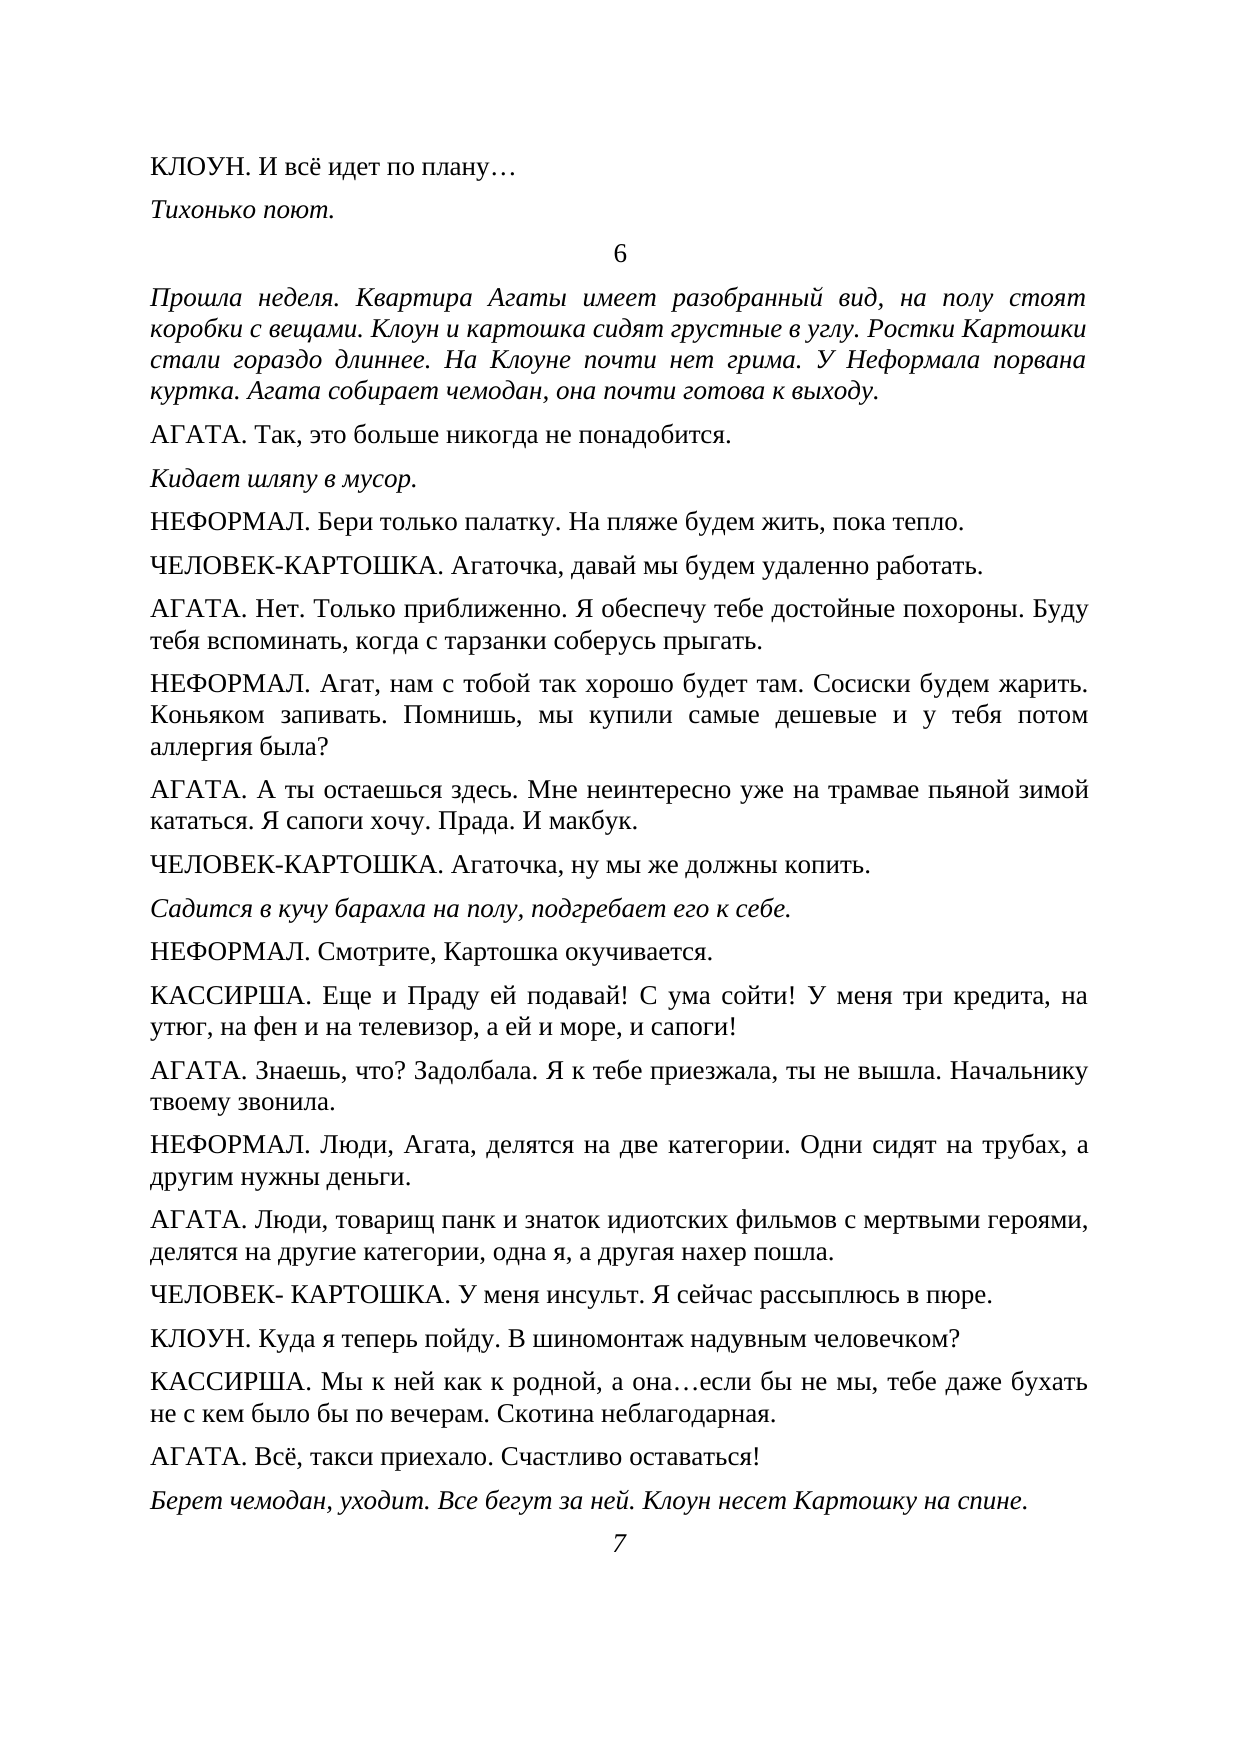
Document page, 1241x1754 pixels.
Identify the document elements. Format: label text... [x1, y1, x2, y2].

text АГАТА. Так, это больше никогда не понадобится. [150, 418, 1090, 449]
text Садится в кучу барахла на полу, подгребает его к себе. [150, 892, 1090, 923]
text АГАТА. Всё, такси приехало. Счастливо оставаться! [150, 1440, 1090, 1471]
text 7 [150, 1528, 1090, 1559]
text Берет чемодан, уходит. Все бегут за ней. Клоун несет Картошку на спине. [150, 1484, 1090, 1515]
text НЕФОРМАЛ. Смотрите, Картошка окучивается. [150, 935, 1090, 967]
text КЛОУН. И всё идет по плану… [150, 150, 1090, 181]
text ЧЕЛОВЕК-КАРТОШКА. Агаточка, давай мы будем удаленно работать. [150, 549, 1090, 580]
text 6 [150, 237, 1090, 268]
text Кидает шляпу в мусор. [150, 462, 1090, 493]
text КАССИРША. Мы к ней как к родной, а она…если бы не мы, тебе даже бухать не с кем было бы по вечерам. Скотина неблагодарная. [150, 1366, 1090, 1428]
text Прошла неделя. Квартира Агаты имеет разобранный вид, на полу стоят коробки с вещами. Клоун и картошка сидят грустные в углу. Ростки Картошки стали гораздо длиннее. На Клоуне почти нет грима. У Неформала порвана куртка. Агата собирает чемодан, она почти готова к выходу. [150, 281, 1090, 406]
text АГАТА. А ты остаешься здесь. Мне неинтересно уже на трамвае пьяной зимой кататься. Я сапоги хочу. Прада. И макбук. [150, 773, 1090, 836]
text НЕФОРМАЛ. Агат, нам с тобой так хорошо будет там. Сосиски будем жарить. Коньяком запивать. Помнишь, мы купили самые дешевые и у тебя потом аллергия была? [150, 667, 1090, 761]
text ЧЕЛОВЕК-КАРТОШКА. Агаточка, ну мы же должны копить. [150, 848, 1090, 879]
text КЛОУН. Куда я теперь пойду. В шиномонтаж надувным человечком? [150, 1322, 1090, 1353]
text Тихонько поют. [150, 194, 1090, 225]
text НЕФОРМАЛ. Люди, Агата, делятся на две категории. Одни сидят на трубах, а другим нужны деньги. [150, 1129, 1090, 1191]
text ЧЕЛОВЕК- КАРТОШКА. У меня инсульт. Я сейчас рассыплюсь в пюре. [150, 1278, 1090, 1309]
text КАССИРША. Еще и Праду ей подавай! С ума сойти! У меня три кредита, на утюг, на фен и на телевизор, а ей и море, и сапоги! [150, 979, 1090, 1041]
text АГАТА. Люди, товарищ панк и знаток идиотских фильмов с мертвыми героями, делятся на другие категории, одна я, а другая нахер пошла. [150, 1203, 1090, 1266]
text НЕФОРМАЛ. Бери только палатку. На пляже будем жить, пока тепло. [150, 505, 1090, 536]
text АГАТА. Знаешь, что? Задолбала. Я к тебе приезжала, ты не вышла. Начальнику твоему звонила. [150, 1054, 1090, 1116]
text АГАТА. Нет. Только приближенно. Я обеспечу тебе достойные похороны. Буду тебя вспоминать, когда с тарзанки соберусь прыгать. [150, 593, 1090, 655]
